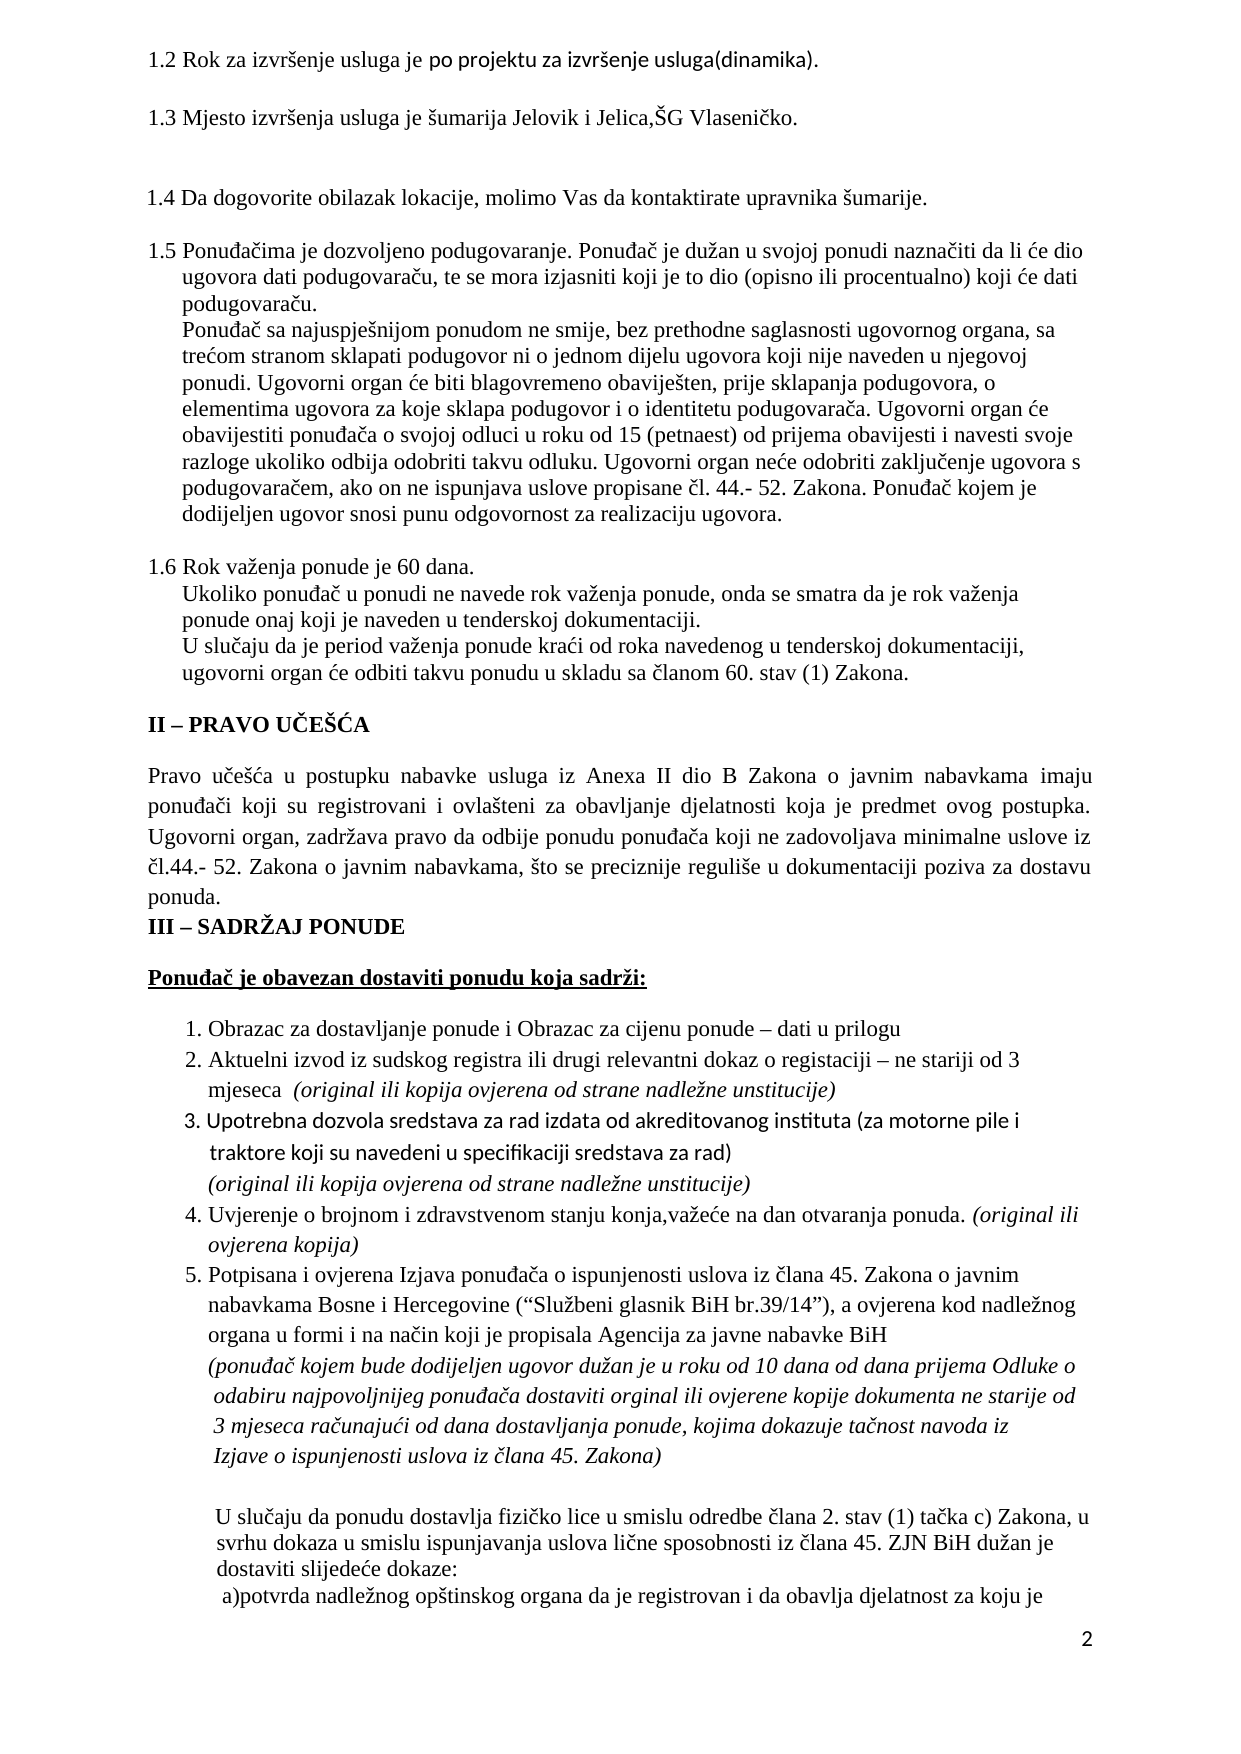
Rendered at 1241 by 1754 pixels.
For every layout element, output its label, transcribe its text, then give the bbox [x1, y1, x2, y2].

text nabavkama Bosne i Hercegovine (“Službeni glasnik BiH br.39/14”), a ovjerena kod nadležnog [185, 1291, 1092, 1318]
text ugovorni organ će odbiti takvu ponudu u skladu sa članom 60. stav (1) Zakona. [148, 659, 1092, 685]
text Ponuđač je obavezan dostaviti ponudu koja sadrži: [148, 964, 1092, 991]
text II – PRAVO UČEŠĆA [148, 711, 1092, 738]
subtitle 1.4 Da dogovorite obilazak lokacije, molimo Vas da kontaktirate upravnika šumarije. [146, 184, 1092, 211]
text ovjerena kopija) [185, 1231, 1092, 1257]
text dodijeljen ugovor snosi punu odgovornost za realizaciju ugovora. [148, 501, 1092, 527]
text Ponuđač sa najuspješnijom ponudom ne smije, bez prethodne saglasnosti ugovornog organa, sa [148, 316, 1092, 342]
text U slučaju da ponudu dostavlja fizičko lice u smislu odredbe člana 2. stav (1) tačka c) Zakona, u [148, 1503, 1092, 1529]
text ugovora dati podugovaraču, te se mora izjasniti koji je to dio (opisno ili procentualno) koji će dati [148, 263, 1092, 290]
text 3 mjeseca računajući od dana dostavljanja ponude, kojima dokazuje tačnost navoda iz [185, 1412, 1092, 1438]
text (ponuđač kojem bude dodijeljen ugovor dužan je u roku od 10 dana od dana prijema Odluke o [185, 1352, 1092, 1378]
text obavijestiti ponuđača o svojoj odluci u roku od 15 (petnaest) od prijema obavijesti i navesti svoje [148, 421, 1092, 448]
text 5. Potpisana i ovjerena Izjava ponuđača o ispunjenosti uslova iz člana 45. Zakona o javnim [185, 1261, 1092, 1287]
text 1.3 Mjesto izvršenja usluga je šumarija Jelovik i Jelica,ŠG Vlaseničko. [148, 103, 1092, 130]
text (original ili kopija ovjerena od strane nadležne unstitucije) [185, 1171, 1092, 1197]
text Izjave o ispunjenosti uslova iz člana 45. Zakona) [185, 1442, 1092, 1469]
text odabiru najpovoljnijeg ponuđača dostaviti orginal ili ovjerene kopije dokumenta ne starije od [185, 1382, 1092, 1408]
text elementima ugovora za koje sklapa podugovor i o identitetu podugovarača. Ugovorni organ će [148, 395, 1092, 421]
text organa u formi i na način koji je propisala Agencija za javne nabavke BiH [185, 1322, 1092, 1348]
text 1.5 Ponuđačima je dozvoljeno podugovaranje. Ponuđač je dužan u svojoj ponudi naznačiti da li će dio [148, 237, 1092, 263]
text podugovaraču. [148, 290, 1092, 316]
text 1.2 Rok za izvršenje usluga je po projektu za izvršenje usluga(dinamika). [148, 45, 1092, 73]
text traktore koji su navedeni u specifikaciji sredstava za rad) [148, 1138, 1092, 1166]
text U slučaju da je period važenja ponude kraći od roka navedenog u tenderskoj dokumentaciji, [148, 632, 1092, 659]
text Pravo učešća u postupku nabavke usluga iz Anexa II dio B Zakona o javnim nabavkama imaju ponuđači koji su registrovani i ovlašteni za obavljanje djelatnosti koja je predmet ovog postupka. Ugovorni organ, zadržava pravo da odbije ponudu ponuđača koji ne zadovoljava minimalne uslove iz čl.44.- 52. Zakona o javnim nabavkama, što se preciznije reguliše u dokumentaciji poziva za dostavu ponuda. [148, 762, 1092, 909]
text Ukoliko ponuđač u ponudi ne navede rok važenja ponude, onda se smatra da je rok važenja [148, 579, 1092, 606]
text 4. Uvjerenje o brojnom i zdravstvenom stanju konja,važeće na dan otvaranja ponuda. (original ili [185, 1201, 1092, 1227]
text dostaviti slijedeće dokaze: [148, 1556, 1092, 1582]
text podugovaračem, ako on ne ispunjava uslove propisane čl. 44.- 52. Zakona. Ponuđač kojem je [148, 474, 1092, 501]
text 3. Upotrebna dozvola sredstava za rad izdata od akreditovanog instituta (za motorne pile i [148, 1106, 1092, 1134]
text svrhu dokaza u smislu ispunjavanja uslova lične sposobnosti iz člana 45. ZJN BiH dužan je [148, 1529, 1092, 1556]
text razloge ukoliko odbija odobriti takvu odluku. Ugovorni organ neće odobriti zaključenje ugovora s [148, 448, 1092, 474]
text 1.6 Rok važenja ponude je 60 dana. [148, 553, 1092, 579]
text trećom stranom sklapati podugovor ni o jednom dijelu ugovora koji nije naveden u njegovoj [148, 342, 1092, 369]
text 2. Aktuelni izvod iz sudskog registra ili drugi relevantni dokaz o registaciji – ne stariji od 3 [185, 1046, 1092, 1072]
text III – SADRŽAJ PONUDE [148, 913, 1092, 940]
list a)potvrda nadležnog opštinskog organa da je registrovan i da obavlja djelatnost za koju je [148, 1582, 1092, 1608]
text 1. Obrazac za dostavljanje ponude i Obrazac za cijenu ponude – dati u prilogu [185, 1016, 1092, 1042]
text ponudi. Ugovorni organ će biti blagovremeno obaviješten, prije sklapanja podugovora, o [148, 369, 1092, 395]
text ponude onaj koji je naveden u tenderskoj dokumentaciji. [148, 606, 1092, 632]
text mjeseca (original ili kopija ovjerena od strane nadležne unstitucije) [185, 1076, 1092, 1102]
